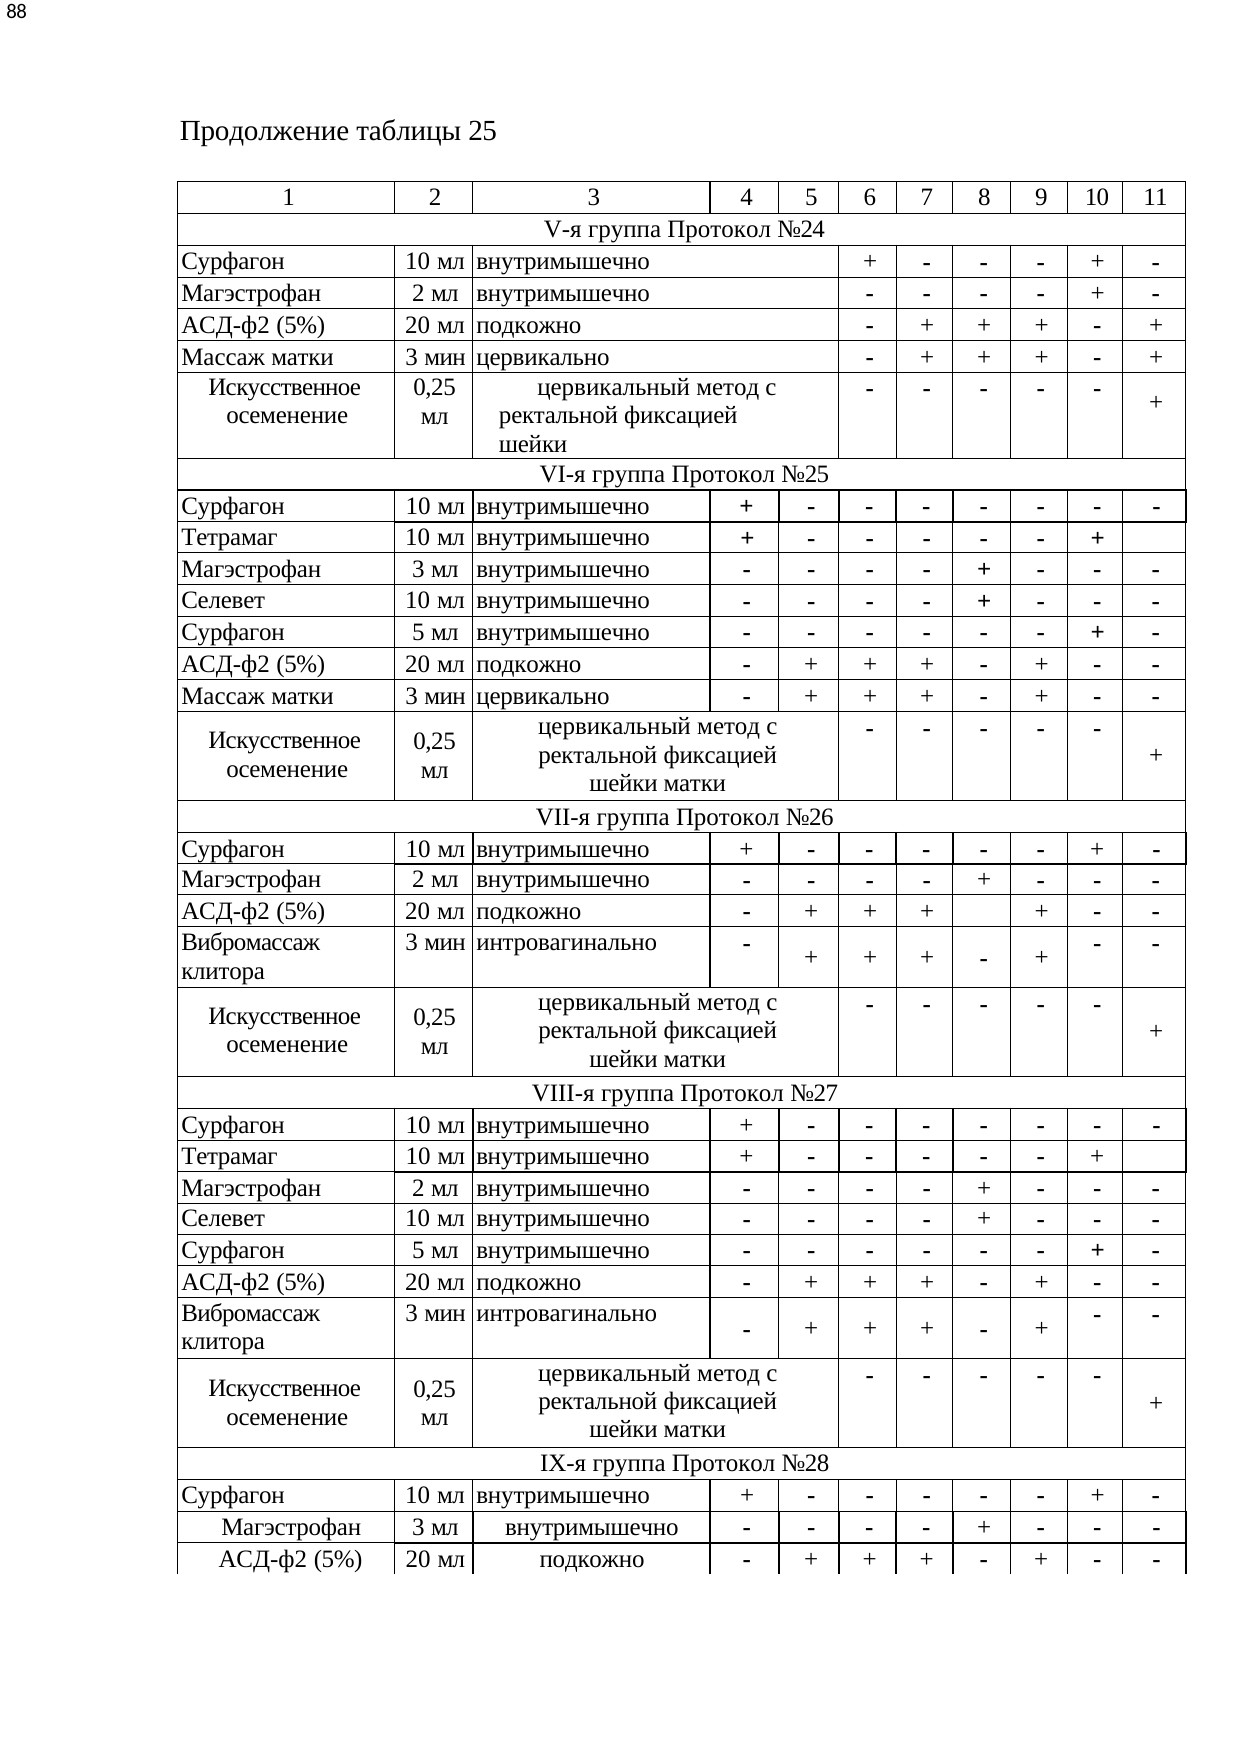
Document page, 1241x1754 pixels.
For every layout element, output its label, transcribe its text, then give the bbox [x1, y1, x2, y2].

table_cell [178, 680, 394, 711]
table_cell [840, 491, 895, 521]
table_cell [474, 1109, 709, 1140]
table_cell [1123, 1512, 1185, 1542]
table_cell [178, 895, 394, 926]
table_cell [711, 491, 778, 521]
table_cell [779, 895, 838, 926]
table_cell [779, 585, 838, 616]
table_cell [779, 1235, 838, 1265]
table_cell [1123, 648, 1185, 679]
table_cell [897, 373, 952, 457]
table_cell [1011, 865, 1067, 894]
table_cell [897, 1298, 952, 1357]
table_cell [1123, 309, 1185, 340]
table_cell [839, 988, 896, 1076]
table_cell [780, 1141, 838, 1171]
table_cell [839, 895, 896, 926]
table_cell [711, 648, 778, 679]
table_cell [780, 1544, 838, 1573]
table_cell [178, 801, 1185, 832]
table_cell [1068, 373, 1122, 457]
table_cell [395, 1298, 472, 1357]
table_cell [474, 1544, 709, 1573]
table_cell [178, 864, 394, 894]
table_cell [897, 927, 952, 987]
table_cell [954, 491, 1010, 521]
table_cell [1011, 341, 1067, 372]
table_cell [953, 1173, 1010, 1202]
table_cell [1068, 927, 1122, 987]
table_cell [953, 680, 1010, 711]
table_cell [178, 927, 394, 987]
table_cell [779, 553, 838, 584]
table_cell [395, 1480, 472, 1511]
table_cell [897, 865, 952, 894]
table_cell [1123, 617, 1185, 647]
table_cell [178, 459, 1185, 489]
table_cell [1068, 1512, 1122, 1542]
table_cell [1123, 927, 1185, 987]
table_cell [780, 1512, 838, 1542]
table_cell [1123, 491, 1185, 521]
text Продолжение таблицы 25 [179, 113, 1226, 146]
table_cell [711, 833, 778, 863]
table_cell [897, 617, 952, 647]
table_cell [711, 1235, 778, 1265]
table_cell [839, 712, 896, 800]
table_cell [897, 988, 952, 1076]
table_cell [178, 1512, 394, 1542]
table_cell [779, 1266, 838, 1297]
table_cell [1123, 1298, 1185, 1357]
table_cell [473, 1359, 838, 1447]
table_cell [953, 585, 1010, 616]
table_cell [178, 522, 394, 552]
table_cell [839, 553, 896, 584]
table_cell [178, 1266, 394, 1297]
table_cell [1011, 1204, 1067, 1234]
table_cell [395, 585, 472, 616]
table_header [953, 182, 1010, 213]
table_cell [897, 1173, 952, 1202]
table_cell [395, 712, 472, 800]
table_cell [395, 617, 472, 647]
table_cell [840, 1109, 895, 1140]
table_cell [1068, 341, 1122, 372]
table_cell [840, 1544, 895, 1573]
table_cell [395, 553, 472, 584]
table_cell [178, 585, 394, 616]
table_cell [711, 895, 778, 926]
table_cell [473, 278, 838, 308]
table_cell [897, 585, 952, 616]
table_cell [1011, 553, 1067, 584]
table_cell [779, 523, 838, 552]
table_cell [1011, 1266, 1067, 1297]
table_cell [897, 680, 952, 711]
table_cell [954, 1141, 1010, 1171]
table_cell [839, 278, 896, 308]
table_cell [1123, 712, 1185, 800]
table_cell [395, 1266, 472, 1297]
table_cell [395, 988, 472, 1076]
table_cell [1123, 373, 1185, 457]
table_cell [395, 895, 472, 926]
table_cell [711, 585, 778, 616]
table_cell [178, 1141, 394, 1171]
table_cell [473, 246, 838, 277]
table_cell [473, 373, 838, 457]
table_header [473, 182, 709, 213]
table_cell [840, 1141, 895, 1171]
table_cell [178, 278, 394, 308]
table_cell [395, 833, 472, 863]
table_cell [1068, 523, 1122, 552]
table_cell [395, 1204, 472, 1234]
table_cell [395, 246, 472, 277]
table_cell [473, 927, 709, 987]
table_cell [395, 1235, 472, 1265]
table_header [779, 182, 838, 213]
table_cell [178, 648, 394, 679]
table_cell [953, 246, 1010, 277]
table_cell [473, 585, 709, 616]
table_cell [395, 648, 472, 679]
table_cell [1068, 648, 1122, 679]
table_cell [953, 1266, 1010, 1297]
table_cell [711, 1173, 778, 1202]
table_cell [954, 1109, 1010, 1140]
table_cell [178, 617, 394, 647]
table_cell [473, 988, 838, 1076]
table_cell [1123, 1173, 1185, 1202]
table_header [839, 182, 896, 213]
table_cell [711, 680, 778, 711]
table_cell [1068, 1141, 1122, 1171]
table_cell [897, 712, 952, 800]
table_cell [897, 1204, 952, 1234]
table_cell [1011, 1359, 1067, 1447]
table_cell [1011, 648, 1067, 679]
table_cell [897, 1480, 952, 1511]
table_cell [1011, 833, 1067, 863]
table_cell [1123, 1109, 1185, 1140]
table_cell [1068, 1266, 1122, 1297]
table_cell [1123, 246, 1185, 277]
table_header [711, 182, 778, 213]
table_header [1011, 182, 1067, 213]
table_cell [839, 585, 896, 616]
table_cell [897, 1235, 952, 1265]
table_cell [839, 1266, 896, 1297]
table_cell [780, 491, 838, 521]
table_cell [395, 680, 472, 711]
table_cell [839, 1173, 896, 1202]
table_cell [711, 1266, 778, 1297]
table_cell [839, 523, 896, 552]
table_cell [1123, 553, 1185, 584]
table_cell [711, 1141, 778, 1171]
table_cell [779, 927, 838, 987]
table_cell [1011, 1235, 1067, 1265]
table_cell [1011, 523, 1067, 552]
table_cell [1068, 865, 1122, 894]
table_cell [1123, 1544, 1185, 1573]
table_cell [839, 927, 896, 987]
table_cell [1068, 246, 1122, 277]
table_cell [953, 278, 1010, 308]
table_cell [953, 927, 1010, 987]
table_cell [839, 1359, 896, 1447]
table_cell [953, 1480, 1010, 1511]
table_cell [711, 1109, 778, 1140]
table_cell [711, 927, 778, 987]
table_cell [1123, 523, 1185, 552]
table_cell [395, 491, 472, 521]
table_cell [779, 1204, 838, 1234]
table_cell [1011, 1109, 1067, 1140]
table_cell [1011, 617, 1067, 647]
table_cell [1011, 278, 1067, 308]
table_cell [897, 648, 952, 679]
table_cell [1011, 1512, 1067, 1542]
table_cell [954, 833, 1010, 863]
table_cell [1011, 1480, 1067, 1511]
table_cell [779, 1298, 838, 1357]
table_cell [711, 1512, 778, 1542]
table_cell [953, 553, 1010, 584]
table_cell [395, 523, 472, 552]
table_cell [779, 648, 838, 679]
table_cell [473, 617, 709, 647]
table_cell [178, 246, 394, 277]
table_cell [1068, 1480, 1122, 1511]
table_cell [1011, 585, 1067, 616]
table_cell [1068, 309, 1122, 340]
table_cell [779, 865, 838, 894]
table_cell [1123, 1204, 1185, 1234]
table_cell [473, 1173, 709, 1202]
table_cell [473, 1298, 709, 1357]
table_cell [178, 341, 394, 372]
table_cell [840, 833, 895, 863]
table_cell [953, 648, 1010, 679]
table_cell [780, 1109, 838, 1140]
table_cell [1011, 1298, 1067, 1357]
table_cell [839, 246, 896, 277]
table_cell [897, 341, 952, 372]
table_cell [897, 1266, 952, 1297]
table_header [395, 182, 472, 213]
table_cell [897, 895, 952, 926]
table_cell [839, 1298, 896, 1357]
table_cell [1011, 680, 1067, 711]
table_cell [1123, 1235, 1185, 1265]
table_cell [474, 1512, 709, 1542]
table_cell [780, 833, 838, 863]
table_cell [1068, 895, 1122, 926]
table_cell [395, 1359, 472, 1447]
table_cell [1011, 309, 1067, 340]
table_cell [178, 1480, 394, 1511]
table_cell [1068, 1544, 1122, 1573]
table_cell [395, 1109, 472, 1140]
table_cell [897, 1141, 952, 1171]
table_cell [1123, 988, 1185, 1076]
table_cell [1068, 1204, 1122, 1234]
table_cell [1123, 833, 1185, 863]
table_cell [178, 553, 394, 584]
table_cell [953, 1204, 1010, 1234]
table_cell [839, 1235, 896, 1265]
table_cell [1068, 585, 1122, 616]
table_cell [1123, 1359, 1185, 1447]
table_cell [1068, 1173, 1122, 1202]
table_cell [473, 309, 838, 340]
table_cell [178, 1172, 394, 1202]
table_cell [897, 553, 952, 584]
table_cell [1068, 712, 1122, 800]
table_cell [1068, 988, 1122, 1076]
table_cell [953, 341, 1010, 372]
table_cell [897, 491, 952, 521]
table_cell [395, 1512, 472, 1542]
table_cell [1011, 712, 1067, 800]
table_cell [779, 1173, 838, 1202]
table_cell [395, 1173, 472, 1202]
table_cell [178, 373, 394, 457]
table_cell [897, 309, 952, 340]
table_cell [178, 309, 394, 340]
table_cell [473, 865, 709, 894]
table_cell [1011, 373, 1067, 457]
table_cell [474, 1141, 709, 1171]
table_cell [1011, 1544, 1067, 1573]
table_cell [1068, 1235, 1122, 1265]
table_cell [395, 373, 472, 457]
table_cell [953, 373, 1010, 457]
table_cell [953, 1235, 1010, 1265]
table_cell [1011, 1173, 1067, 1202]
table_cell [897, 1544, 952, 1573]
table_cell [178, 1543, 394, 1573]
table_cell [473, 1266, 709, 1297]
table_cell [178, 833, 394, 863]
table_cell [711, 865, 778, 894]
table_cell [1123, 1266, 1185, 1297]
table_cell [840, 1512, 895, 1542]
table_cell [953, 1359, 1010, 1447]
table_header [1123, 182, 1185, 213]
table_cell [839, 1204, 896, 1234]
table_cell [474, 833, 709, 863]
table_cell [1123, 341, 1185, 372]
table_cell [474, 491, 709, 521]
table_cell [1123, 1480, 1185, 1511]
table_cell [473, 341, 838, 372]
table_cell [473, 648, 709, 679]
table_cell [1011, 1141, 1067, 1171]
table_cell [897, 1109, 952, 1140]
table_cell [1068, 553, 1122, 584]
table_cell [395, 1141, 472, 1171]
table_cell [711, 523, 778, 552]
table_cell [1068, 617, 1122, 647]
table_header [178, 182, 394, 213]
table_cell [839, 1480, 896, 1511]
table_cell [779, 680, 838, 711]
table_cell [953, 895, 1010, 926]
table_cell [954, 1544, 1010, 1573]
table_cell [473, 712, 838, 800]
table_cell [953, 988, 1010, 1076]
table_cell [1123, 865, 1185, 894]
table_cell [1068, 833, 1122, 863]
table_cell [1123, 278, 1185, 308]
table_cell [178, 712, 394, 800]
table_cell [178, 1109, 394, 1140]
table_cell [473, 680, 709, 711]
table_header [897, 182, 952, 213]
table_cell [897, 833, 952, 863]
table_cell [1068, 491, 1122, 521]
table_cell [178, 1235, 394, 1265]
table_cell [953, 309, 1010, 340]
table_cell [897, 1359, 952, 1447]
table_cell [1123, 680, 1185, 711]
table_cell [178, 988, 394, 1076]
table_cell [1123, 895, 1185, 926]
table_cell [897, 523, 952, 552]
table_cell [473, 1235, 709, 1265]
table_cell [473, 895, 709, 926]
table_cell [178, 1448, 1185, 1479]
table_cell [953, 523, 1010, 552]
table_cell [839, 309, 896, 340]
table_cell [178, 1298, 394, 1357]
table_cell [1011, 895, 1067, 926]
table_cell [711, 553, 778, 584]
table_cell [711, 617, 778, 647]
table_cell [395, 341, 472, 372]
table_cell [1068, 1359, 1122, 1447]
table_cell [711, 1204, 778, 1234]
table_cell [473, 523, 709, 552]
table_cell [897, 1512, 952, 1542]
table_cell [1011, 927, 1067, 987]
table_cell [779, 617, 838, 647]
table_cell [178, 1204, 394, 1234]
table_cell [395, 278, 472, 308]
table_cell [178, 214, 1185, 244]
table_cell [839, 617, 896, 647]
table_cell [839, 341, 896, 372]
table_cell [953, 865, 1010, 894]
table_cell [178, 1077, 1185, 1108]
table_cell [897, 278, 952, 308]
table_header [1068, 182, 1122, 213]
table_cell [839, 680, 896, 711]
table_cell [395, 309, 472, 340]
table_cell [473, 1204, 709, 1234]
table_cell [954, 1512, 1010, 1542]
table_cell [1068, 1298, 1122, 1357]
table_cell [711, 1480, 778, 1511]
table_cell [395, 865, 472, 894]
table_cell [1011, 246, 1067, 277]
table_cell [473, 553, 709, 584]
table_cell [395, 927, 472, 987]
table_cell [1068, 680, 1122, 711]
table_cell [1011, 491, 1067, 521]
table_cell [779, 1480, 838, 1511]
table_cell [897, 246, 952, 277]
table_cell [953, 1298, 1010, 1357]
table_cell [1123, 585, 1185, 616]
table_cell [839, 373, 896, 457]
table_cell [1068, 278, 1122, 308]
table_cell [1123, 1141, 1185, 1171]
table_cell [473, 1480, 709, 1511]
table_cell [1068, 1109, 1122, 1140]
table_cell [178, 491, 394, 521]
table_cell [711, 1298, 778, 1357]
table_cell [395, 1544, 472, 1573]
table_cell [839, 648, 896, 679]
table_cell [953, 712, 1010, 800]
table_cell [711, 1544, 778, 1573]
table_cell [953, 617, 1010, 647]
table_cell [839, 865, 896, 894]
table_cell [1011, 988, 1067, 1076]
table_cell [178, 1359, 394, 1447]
